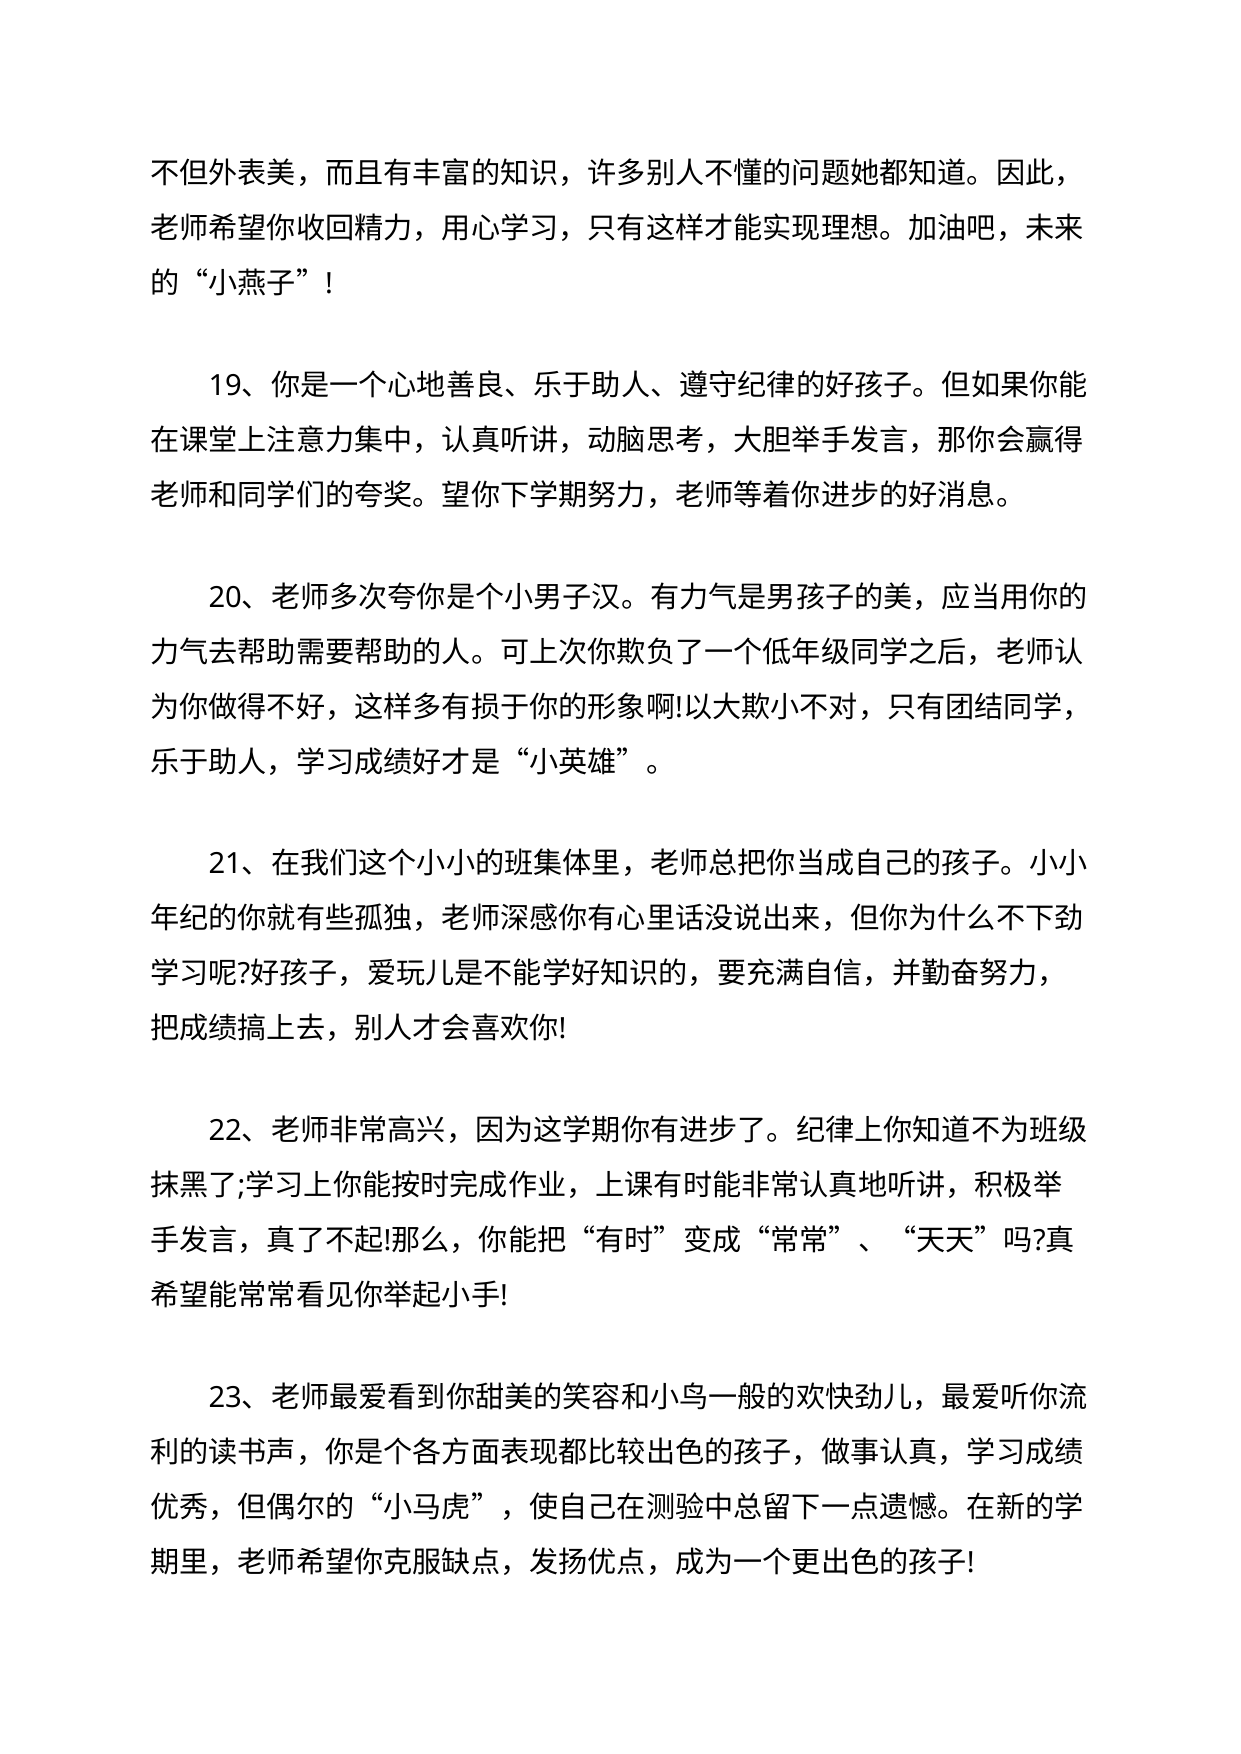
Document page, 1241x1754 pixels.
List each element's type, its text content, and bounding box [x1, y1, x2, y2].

text 19、你是一个心地善良、乐于助人、遵守纪律的好孩子。但如果你能在课堂上注意力集中，认真听讲，动脑思考，大胆举手发言，那你会赢得老师和同学们的夸奖。望你下学期努力，老师等着你进步的好消息。 [150, 362, 1090, 514]
text 23、老师最爱看到你甜美的笑容和小鸟一般的欢快劲儿，最爱听你流利的读书声，你是个各方面表现都比较出色的孩子，做事认真，学习成绩优秀，但偶尔的“小马虎”，使自己在测验中总留下一点遗憾。在新的学期里，老师希望你克服缺点，发扬优点，成为一个更出色的孩子! [150, 1374, 1090, 1581]
text 22、老师非常高兴，因为这学期你有进步了。纪律上你知道不为班级抹黑了;学习上你能按时完成作业，上课有时能非常认真地听讲，积极举手发言，真了不起!那么，你能把“有时”变成“常常”、“天天”吗?真希望能常常看见你举起小手! [150, 1107, 1090, 1314]
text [150, 150, 1090, 302]
text 20、老师多次夸你是个小男子汉。有力气是男孩子的美，应当用你的力气去帮助需要帮助的人。可上次你欺负了一个低年级同学之后，老师认为你做得不好，这样多有损于你的形象啊!以大欺小不对，只有团结同学，乐于助人，学习成绩好才是“小英雄”。 [150, 573, 1090, 781]
text 21、在我们这个小小的班集体里，老师总把你当成自己的孩子。小小年纪的你就有些孤独，老师深感你有心里话没说出来，但你为什么不下劲学习呢?好孩子，爱玩儿是不能学好知识的，要充满自信，并勤奋努力，把成绩搞上去，别人才会喜欢你! [150, 840, 1090, 1047]
